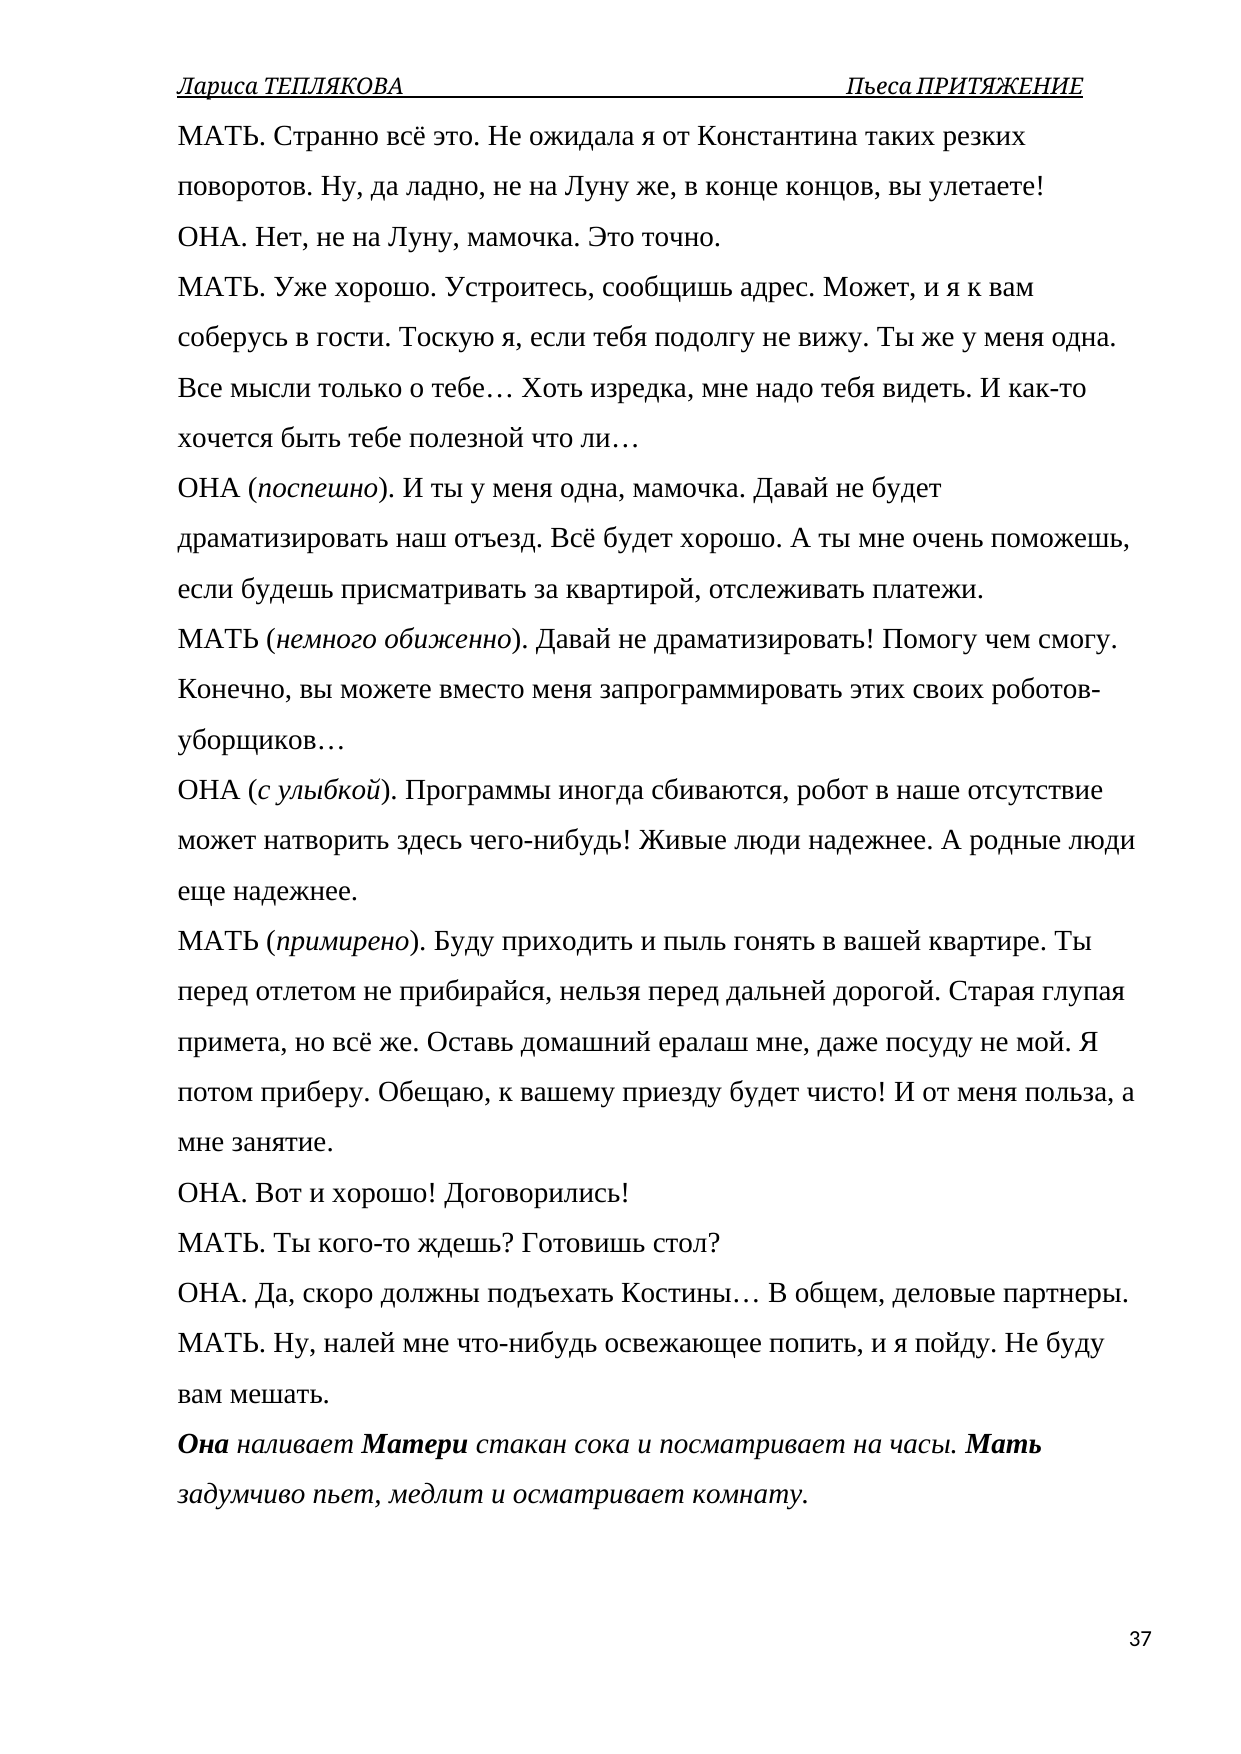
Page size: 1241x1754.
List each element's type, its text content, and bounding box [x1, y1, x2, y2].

text Она наливает Матери стакан сока и посматривает на часы. Мать задумчиво пьет, медлит и осматривает комнату. [177, 1426, 1152, 1510]
text ОНА. Да, скоро должны подъехать Костины… В общем, деловые партнеры. [177, 1275, 1152, 1309]
text МАТЬ. Ты кого-то ждешь? Готовишь стол? [177, 1225, 1152, 1258]
text МАТЬ. Странно всё это. Не ожидала я от Константина таких резких поворотов. Ну, да ладно, не на Луну же, в конце концов, вы улетаете! [177, 118, 1152, 202]
text ОНА. Нет, не на Луну, мамочка. Это точно. [177, 219, 1152, 252]
text МАТЬ (примирено). Буду приходить и пыль гонять в вашей квартире. Ты перед отлетом не прибирайся, нельзя перед дальней дорогой. Старая глупая примета, но всё же. Оставь домашний ералаш мне, даже посуду не мой. Я потом приберу. Обещаю, к вашему приезду будет чисто! И от меня польза, а мне занятие. [177, 923, 1152, 1158]
text МАТЬ (немного обиженно). Давай не драматизировать! Помогу чем смогу. Конечно, вы можете вместо меня запрограммировать этих своих роботов-уборщиков… [177, 621, 1152, 755]
text МАТЬ. Уже хорошо. Устроитесь, сообщишь адрес. Может, и я к вам соберусь в гости. Тоскую я, если тебя подолгу не вижу. Ты же у меня одна. Все мысли только о тебе… Хоть изредка, мне надо тебя видеть. И как-то хочется быть тебе полезной что ли… [177, 269, 1152, 453]
text ОНА. Вот и хорошо! Договорились! [177, 1175, 1152, 1208]
text МАТЬ. Ну, налей мне что-нибудь освежающее попить, и я пойду. Не буду вам мешать. [177, 1326, 1152, 1409]
text ОНА (с улыбкой). Программы иногда сбиваются, робот в наше отсутствие может натворить здесь чего-нибудь! Живые люди надежнее. А родные люди еще надежнее. [177, 772, 1152, 906]
text ОНА (поспешно). И ты у меня одна, мамочка. Давай не будет драматизировать наш отъезд. Всё будет хорошо. А ты мне очень поможешь, если будешь присматривать за квартирой, отслеживать платежи. [177, 470, 1152, 604]
